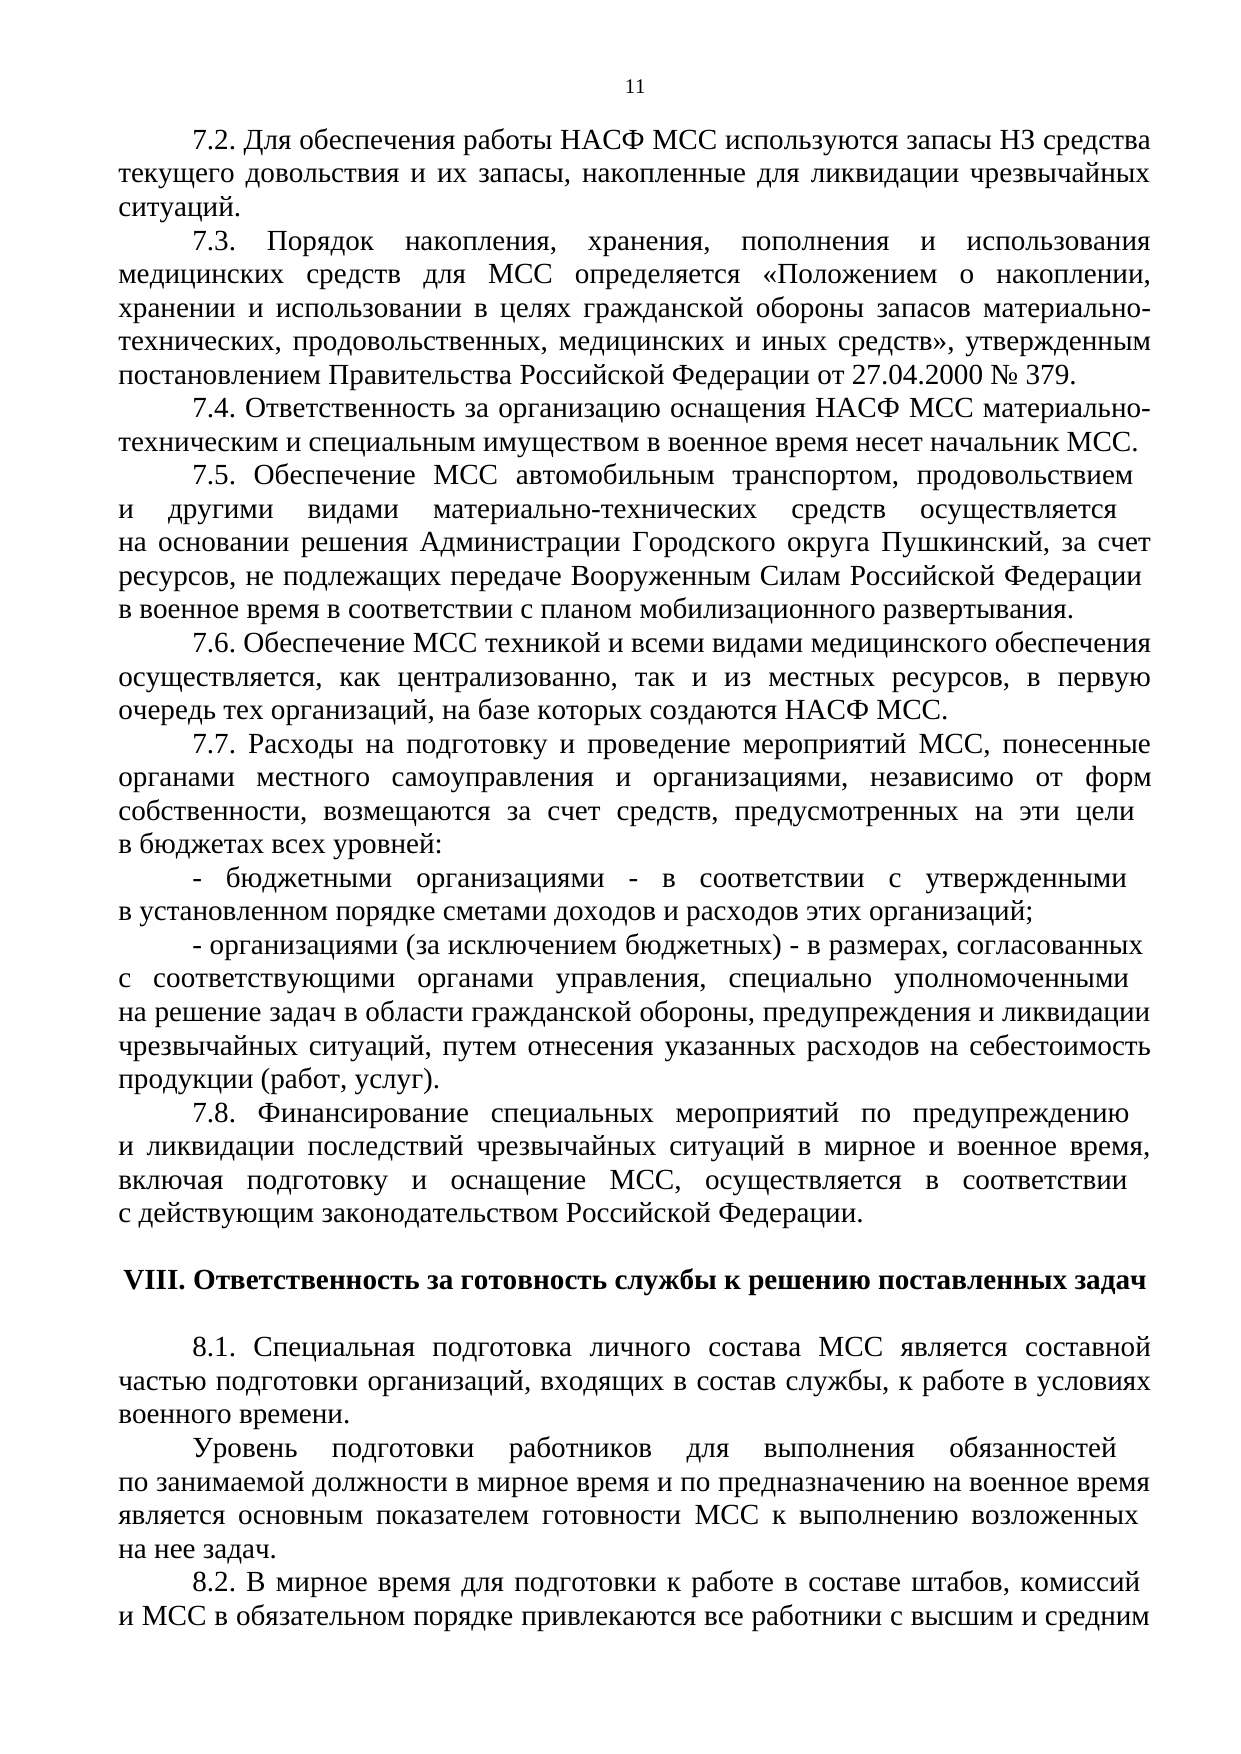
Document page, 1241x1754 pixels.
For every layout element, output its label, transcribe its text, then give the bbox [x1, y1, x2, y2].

text Уровень подготовки работников для выполнения обязанностей по занимаемой должности в мирное время и по предназначению на военное время является основным показателем готовности МСС к выполнению возложенных на нее задач. [118, 1430, 1152, 1564]
text 8.1. Специальная подготовка личного состава МСС является составной частью подготовки организаций, входящих в состав службы, к работе в условиях военного времени. [118, 1329, 1152, 1430]
text 7.7. Расходы на подготовку и проведение мероприятий МСС, понесенные органами местного самоуправления и организациями, независимо от форм собственности, возмещаются за счет средств, предусмотренных на эти цели в бюджетах всех уровней: [118, 726, 1152, 860]
text 7.5. Обеспечение МСС автомобильным транспортом, продовольствием и другими видами материально-технических средств осуществляется на основании решения Администрации Городского округа Пушкинский, за счет ресурсов, не подлежащих передаче Вооруженным Силам Российской Федерации в военное время в соответствии с планом мобилизационного развертывания. [118, 457, 1152, 625]
text 7.6. Обеспечение МСС техникой и всеми видами медицинского обеспечения осуществляется, как централизованно, так и из местных ресурсов, в первую очередь тех организаций, на базе которых создаются НАСФ МСС. [118, 625, 1152, 726]
text 7.3. Порядок накопления, хранения, пополнения и использования медицинских средств для МСС определяется «Положением о накоплении, хранении и использовании в целях гражданской обороны запасов материально-технических, продовольственных, медицинских и иных средств», утвержденным постановлением Правительства Российской Федерации от 27.04.2000 № 379. [118, 223, 1152, 390]
text VIII. Ответственность за готовность службы к решению поставленных задач [118, 1262, 1152, 1296]
text - бюджетными организациями - в соответствии с утвержденными в установленном порядке сметами доходов и расходов этих организаций; [118, 860, 1152, 927]
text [118, 1564, 1152, 1631]
text - организациями (за исключением бюджетных) - в размерах, согласованных с соответствующими органами управления, специально уполномоченными на решение задач в области гражданской обороны, предупреждения и ликвидации чрезвычайных ситуаций, путем отнесения указанных расходов на себестоимость продукции (работ, услуг). [118, 927, 1152, 1095]
text 7.2. Для обеспечения работы НАСФ МСС используются запасы НЗ средства текущего довольствия и их запасы, накопленные для ликвидации чрезвычайных ситуаций. [118, 122, 1152, 223]
text 7.8. Финансирование специальных мероприятий по предупреждению и ликвидации последствий чрезвычайных ситуаций в мирное и военное время, включая подготовку и оснащение МСС, осуществляется в соответствии с действующим законодательством Российской Федерации. [118, 1095, 1152, 1229]
text 7.4. Ответственность за организацию оснащения НАСФ МСС материально-техническим и специальным имуществом в военное время несет начальник МСС. [118, 390, 1152, 457]
